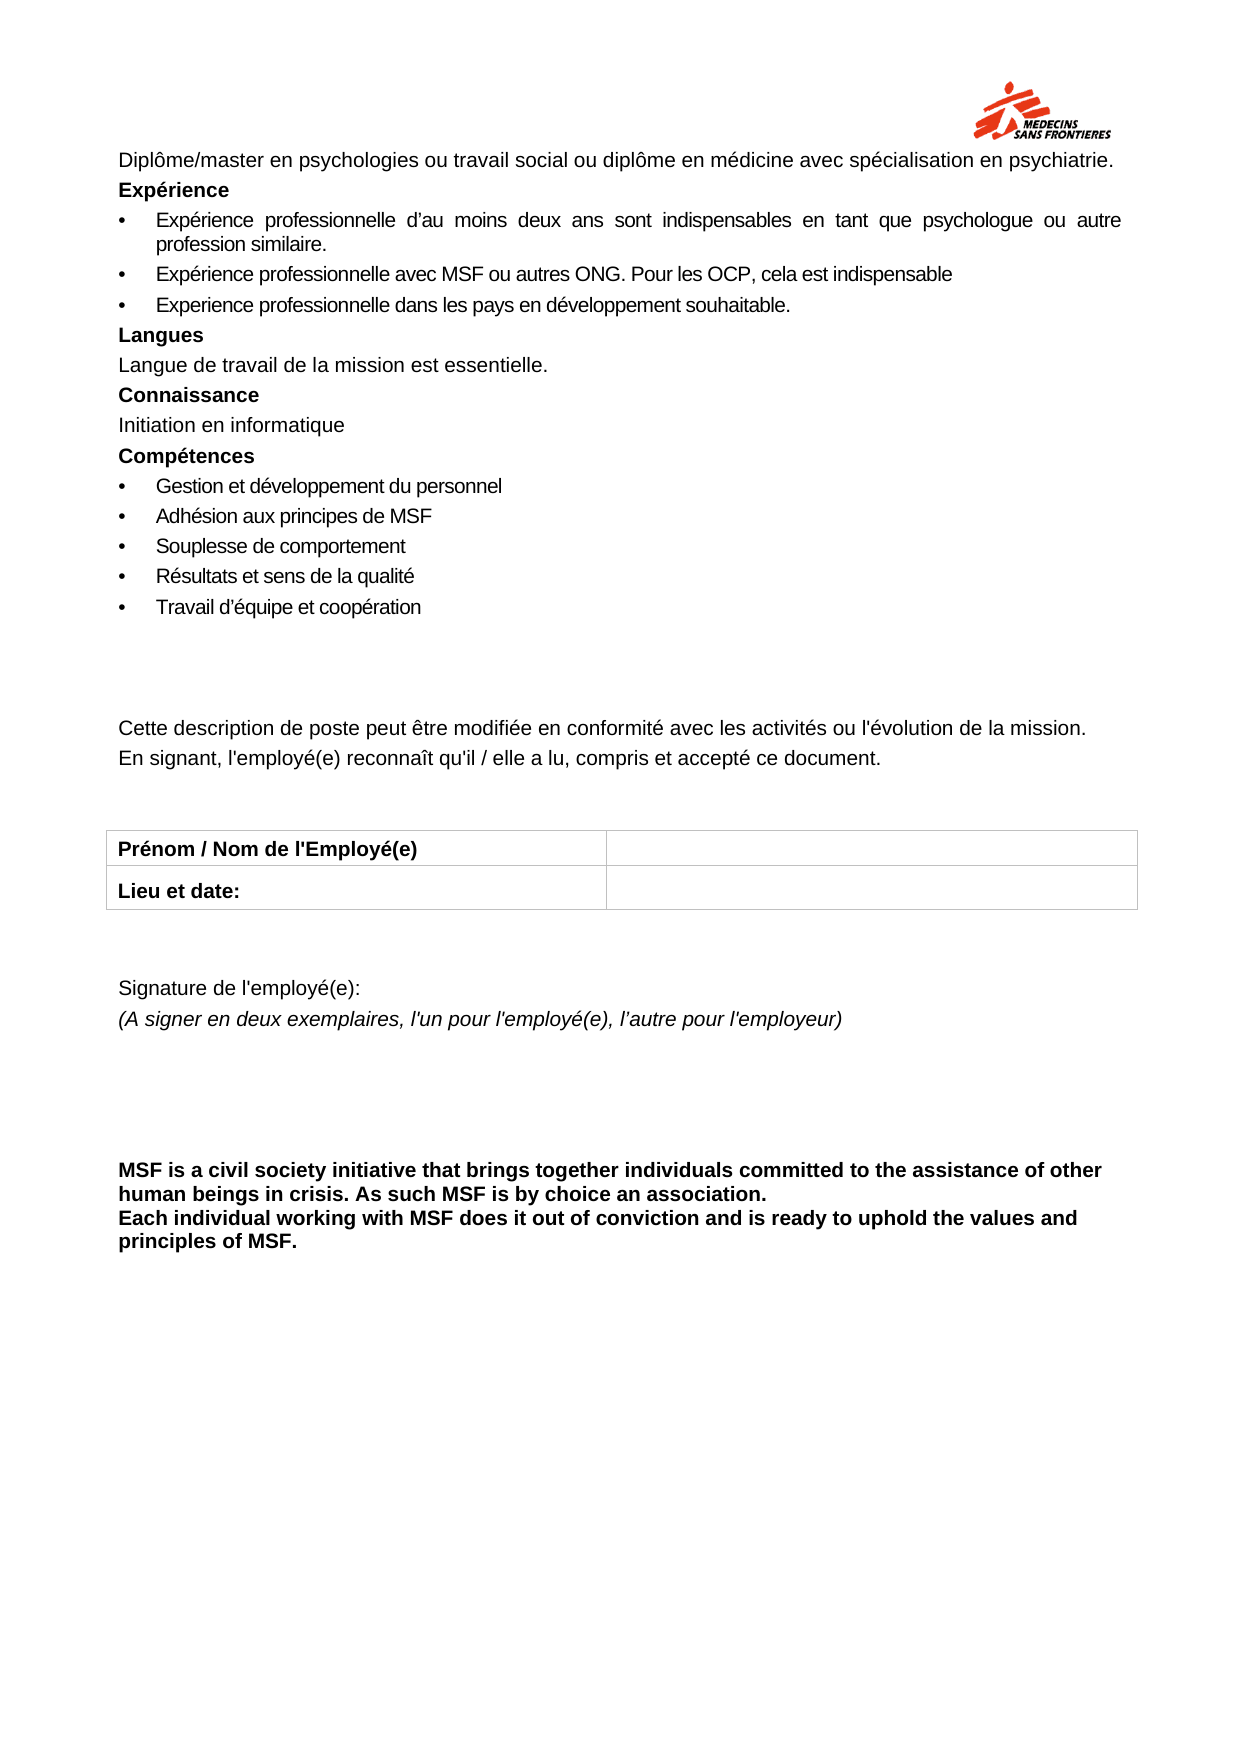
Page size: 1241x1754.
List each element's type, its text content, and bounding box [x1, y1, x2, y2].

table_header Prénom / Nom de l'Employé(e) [107, 831, 606, 865]
text Signature de l'employé(e): [118, 976, 1122, 1000]
table_cell [607, 866, 1137, 908]
text MSF is a civil society initiative that brings together individuals committed to the assistance of other human beings in crisis. As such MSF is by choice an association. Each individual working with MSF does it out of conviction and is ready to uphold the values and principles of MSF. [118, 1157, 1122, 1253]
text (A signer en deux exemplaires, l'un pour l'employé(e), l’autre pour l'employeur) [118, 1006, 1122, 1030]
table_header [607, 831, 1137, 865]
table_cell Lieu et date: [107, 866, 606, 908]
text Cette description de poste peut être modifiée en conformité avec les activités ou l'évolution de la mission. [118, 715, 1122, 739]
text En signant, l'employé(e) reconnaît qu'il / elle a lu, compris et accepté ce document. [118, 746, 1122, 769]
